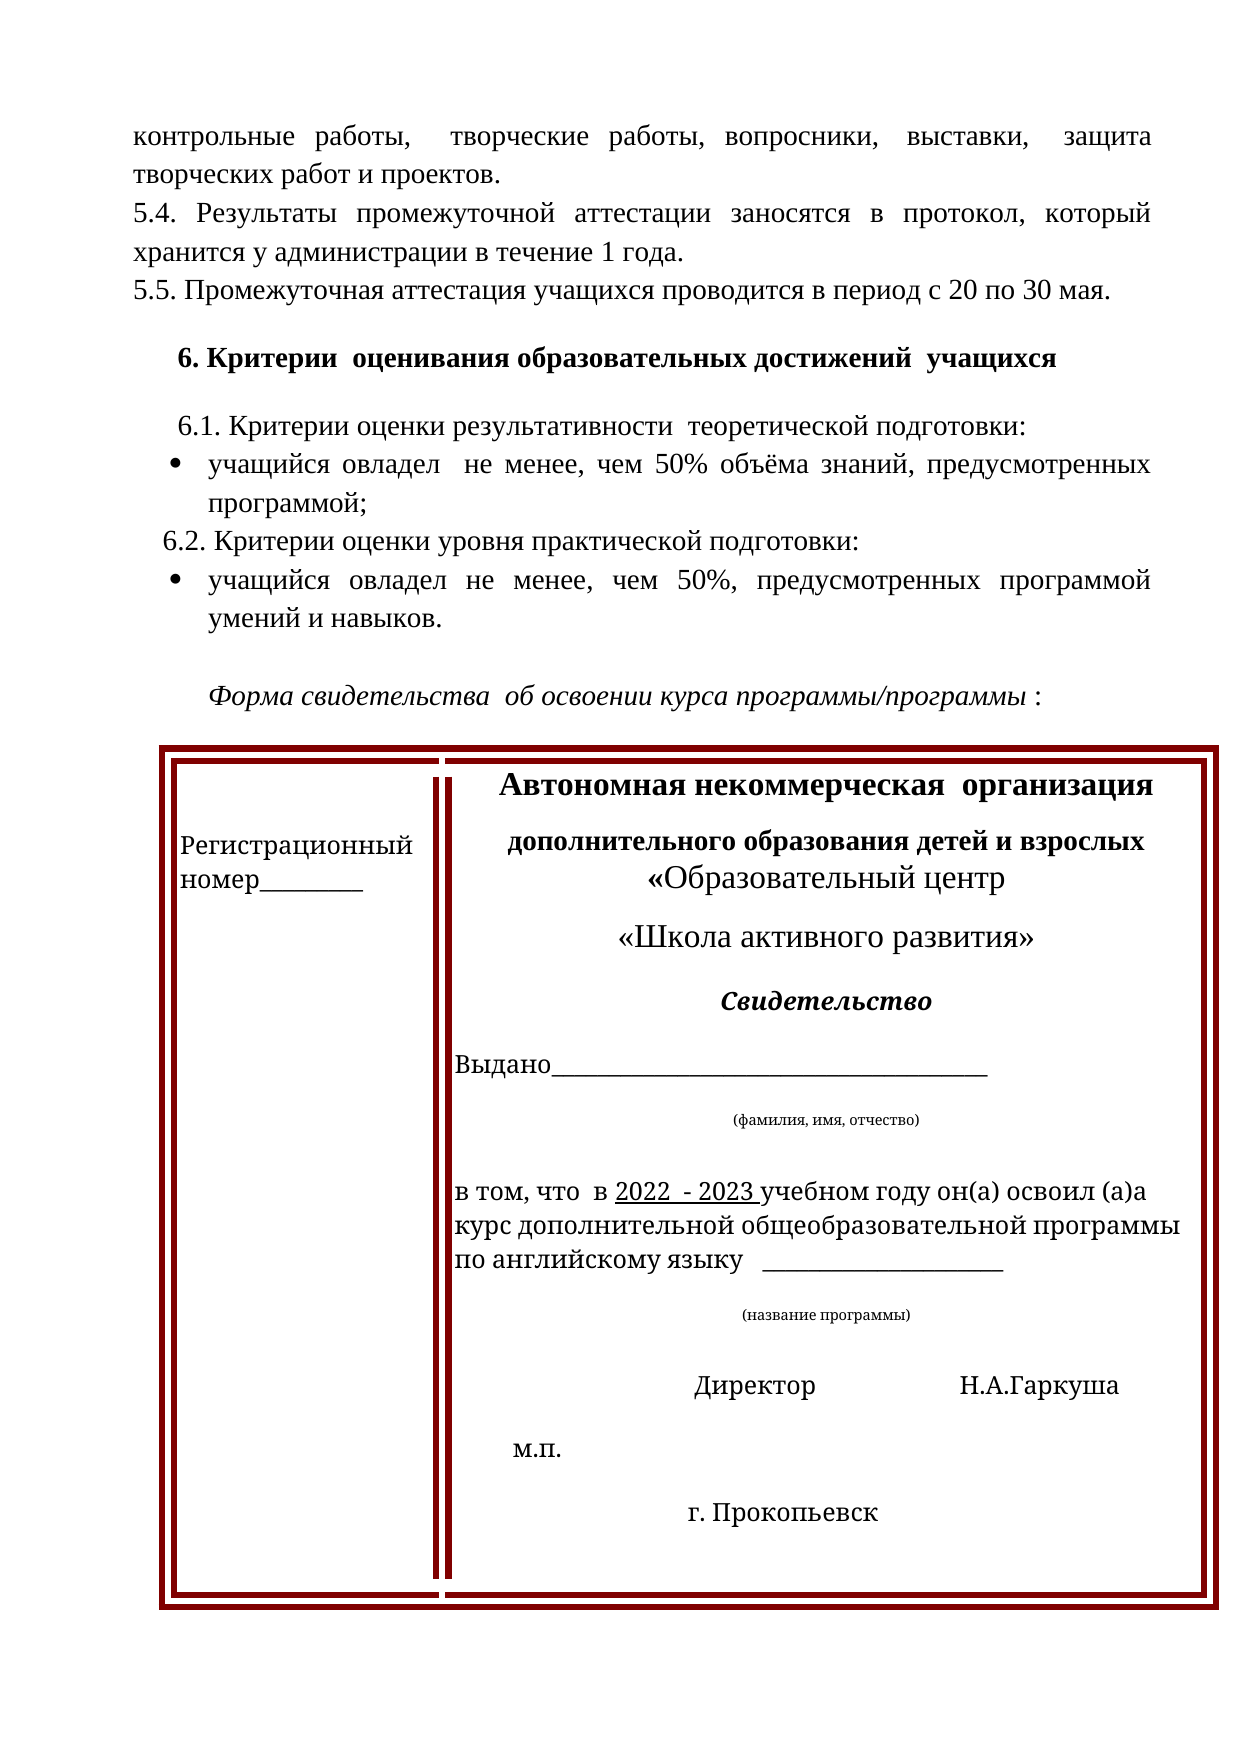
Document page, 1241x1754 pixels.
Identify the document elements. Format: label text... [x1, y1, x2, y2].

text 5.5. Промежуточная аттестация учащихся проводится в период с 20 по 30 мая. [133, 272, 1152, 306]
list учащийся овладел не менее, чем 50% объёма знаний, предусмотренных программой; [170, 446, 1152, 518]
table_header Автономная некоммерческая организация дополнительного образования детей и взрослых «Образовательный центр «Школа активного развития» Свидетельство Выдано______________________________________ (фамилия, имя, отчество) в том, что в 2022 - 2023 учебном году он(а) освоил (а)а курс дополнительной общеобразовательной программы по английскому языку _____________________ (название программы) Директор Н.А.Гаркуша м.п. г. Прокопьевск [442, 752, 1210, 1592]
text 6. Критерии оценивания образовательных достижений учащихся [177, 340, 1152, 373]
table_header Регистрационный номер_________ [168, 752, 442, 1592]
text 5.4. Результаты промежуточной аттестации заносятся в протокол, который хранится у администрации в течение 1 года. [133, 195, 1152, 267]
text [133, 118, 1152, 190]
list учащийся овладел не менее, чем 50%, предусмотренных программой умений и навыков. [170, 562, 1152, 634]
text 6.2. Критерии оценки уровня практической подготовки: [162, 523, 1152, 557]
text Форма свидетельства об освоении курса программы/программы : [208, 678, 1152, 711]
text 6.1. Критерии оценки результативности теоретической подготовки: [177, 408, 1152, 441]
